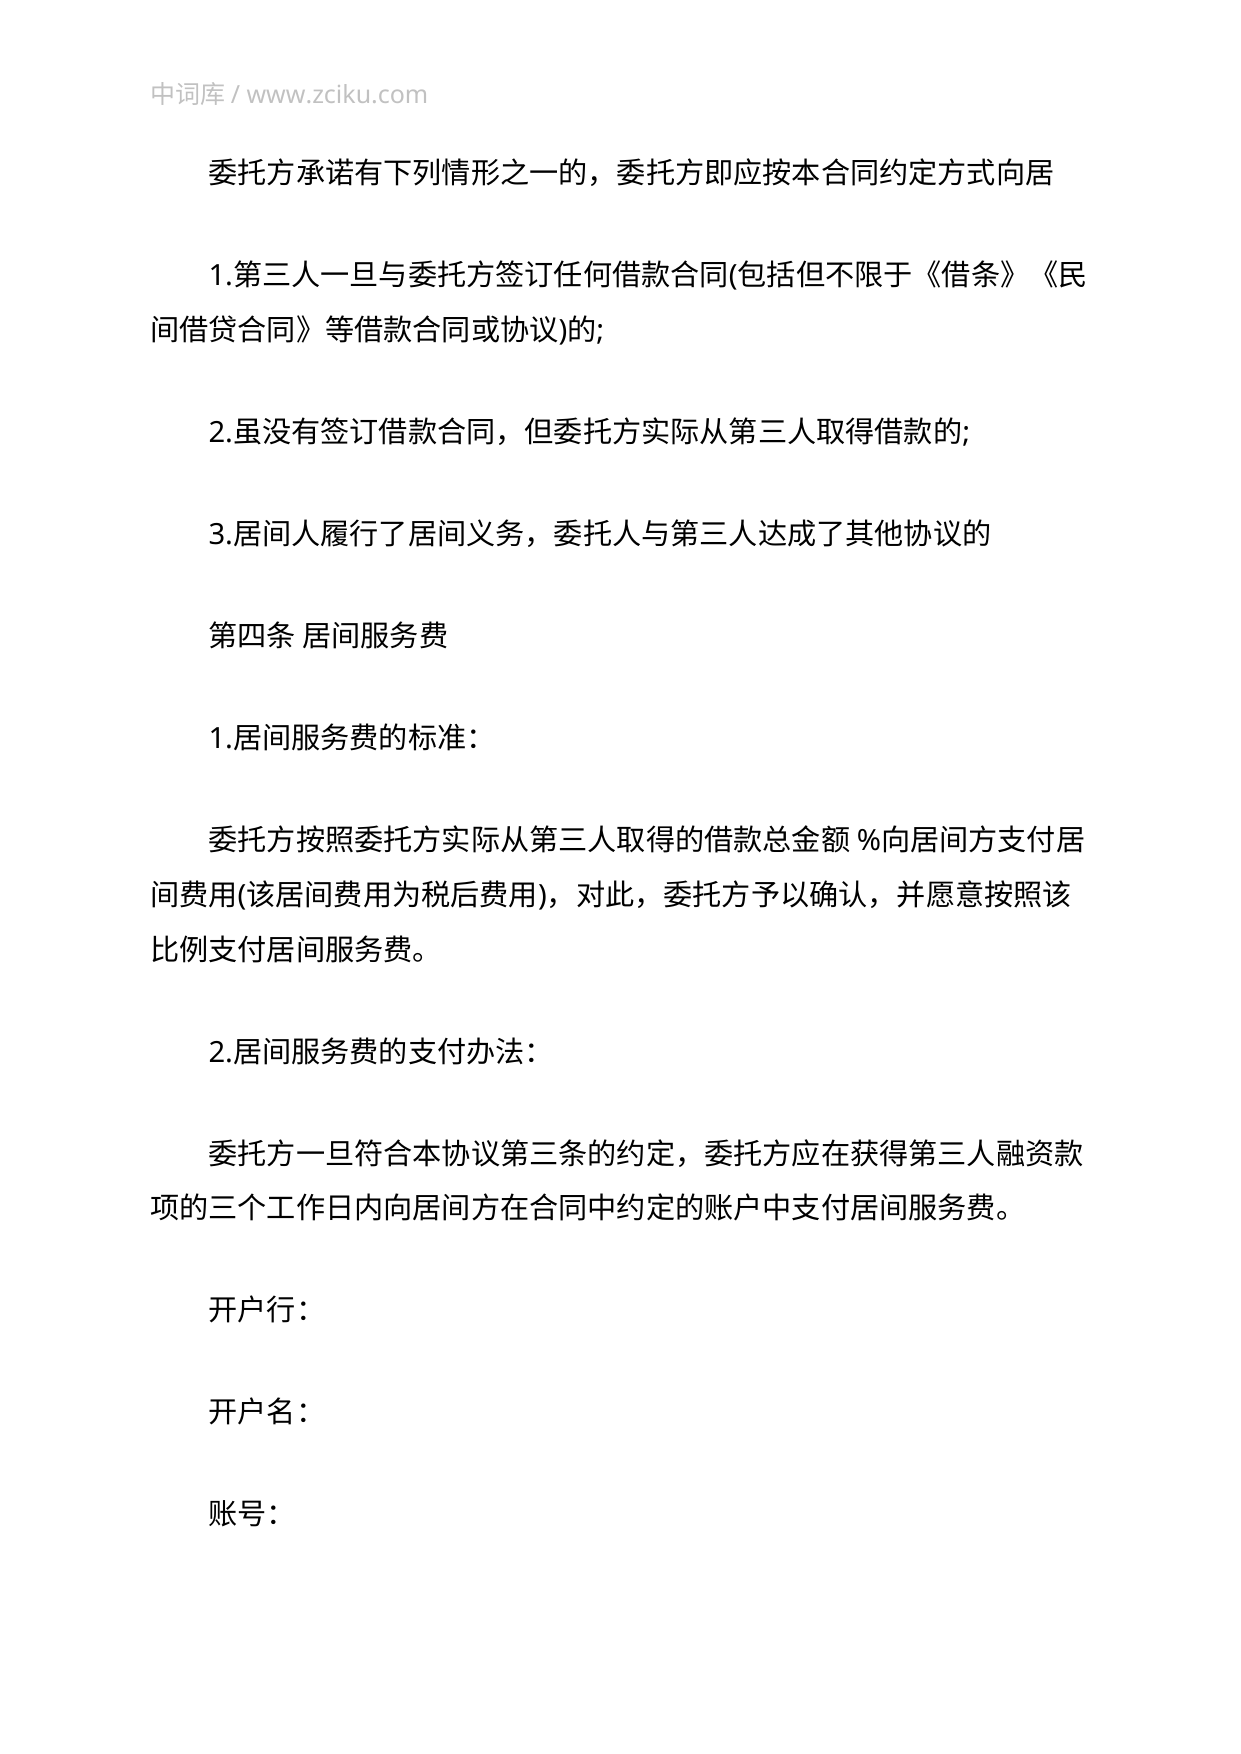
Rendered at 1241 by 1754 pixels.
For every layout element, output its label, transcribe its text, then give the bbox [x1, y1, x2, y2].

text 第四条 居间服务费 [150, 613, 1090, 655]
text 委托方按照委托方实际从第三人取得的借款总金额 %向居间方支付居间费用(该居间费用为税后费用)，对此，委托方予以确认，并愿意按照该比例支付居间服务费。 [150, 816, 1090, 969]
text 3.居间人履行了居间义务，委托人与第三人达成了其他协议的 [150, 511, 1090, 553]
text 2.虽没有签订借款合同，但委托方实际从第三人取得借款的; [150, 409, 1090, 451]
text 委托方承诺有下列情形之一的，委托方即应按本合同约定方式向居 [150, 150, 1090, 192]
text 账号： [150, 1490, 1090, 1533]
text 1.第三人一旦与委托方签订任何借款合同(包括但不限于《借条》《民间借贷合同》等借款合同或协议)的; [150, 252, 1090, 349]
text 1.居间服务费的标准： [150, 714, 1090, 757]
text 2.居间服务费的支付办法： [150, 1028, 1090, 1071]
text 开户行： [150, 1287, 1090, 1329]
text 委托方一旦符合本协议第三条的约定，委托方应在获得第三人融资款项的三个工作日内向居间方在合同中约定的账户中支付居间服务费。 [150, 1130, 1090, 1227]
text 开户名： [150, 1389, 1090, 1431]
